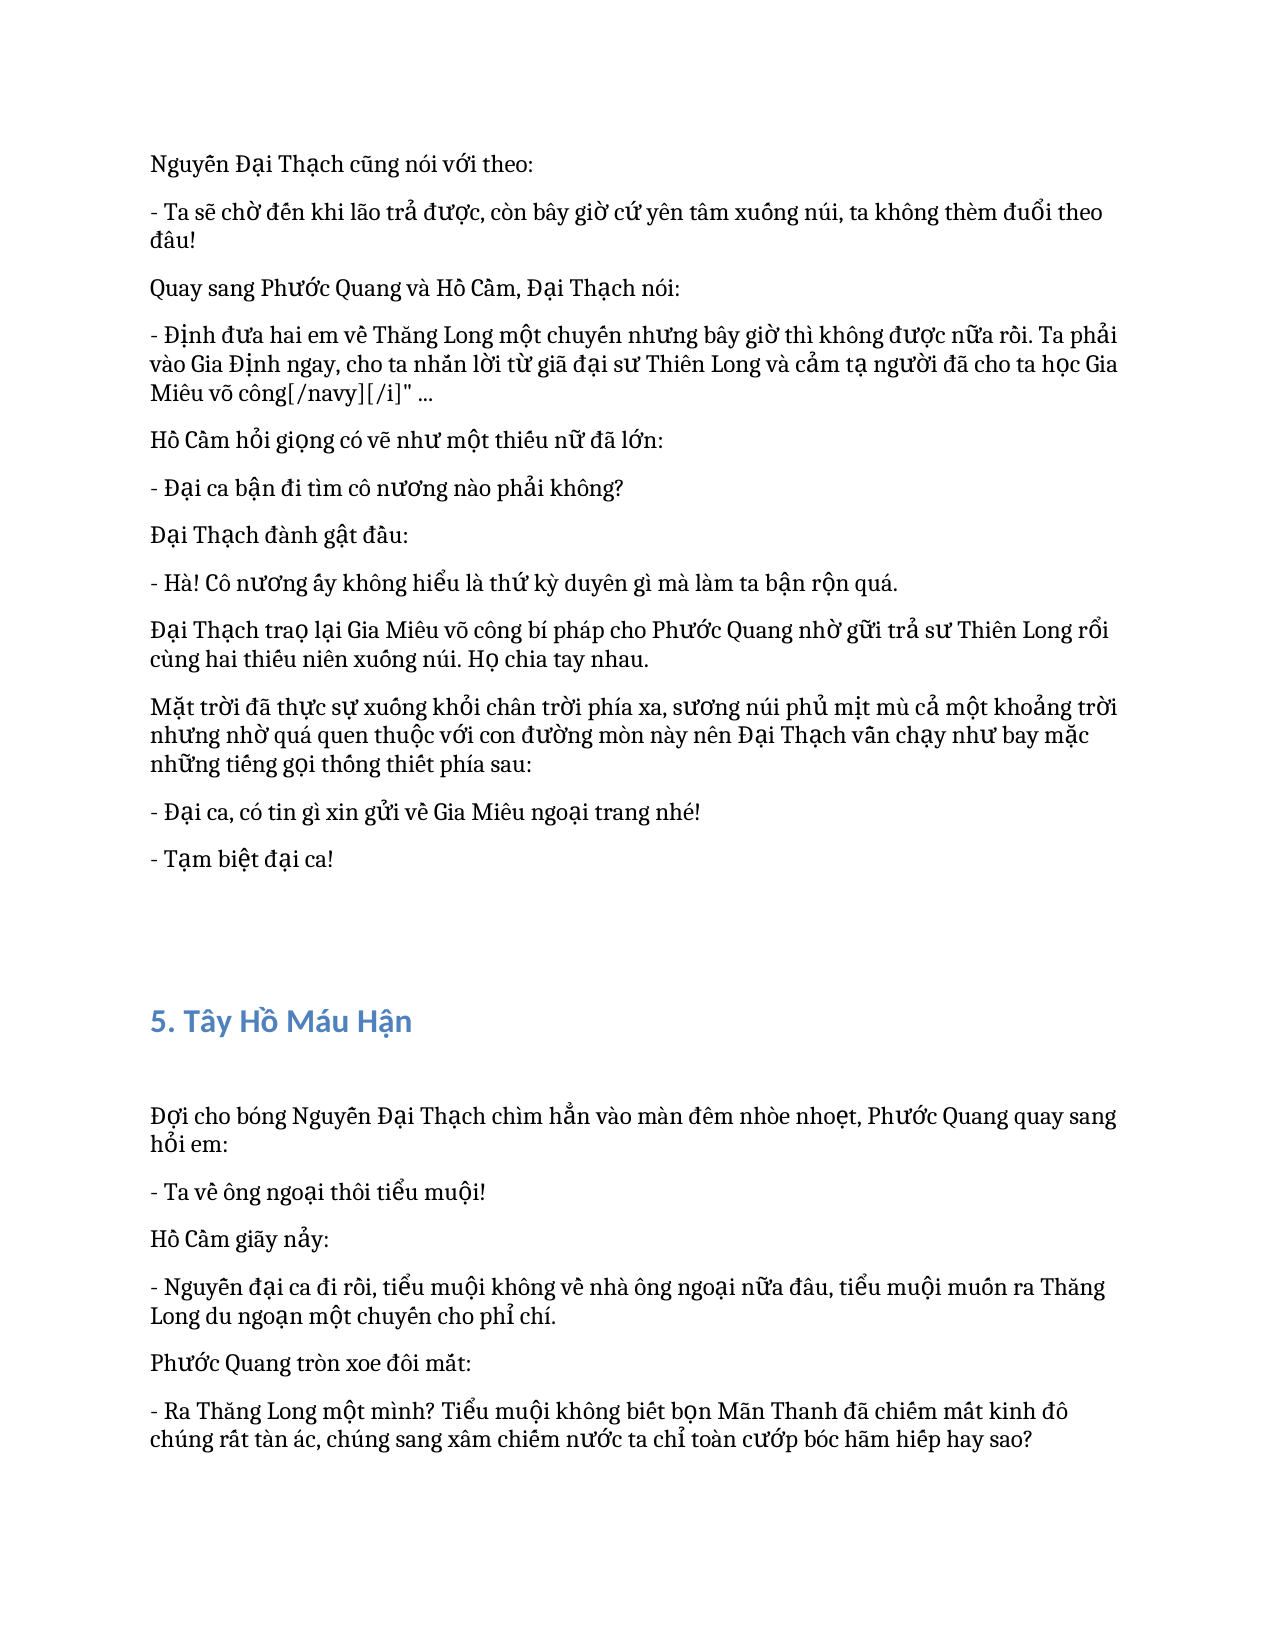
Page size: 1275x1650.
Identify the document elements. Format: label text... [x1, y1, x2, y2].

text Nguyễn Đại Thạch cũng nói với theo: [150, 150, 1125, 179]
text - Hà! Cô nương ấy không hiểu là thứ kỳ duyên gì mà làm ta bận rộn quá. [150, 569, 1125, 597]
text - Nguyễn đại ca đi rồi, tiểu muội không về nhà ông ngoại nữa đâu, tiểu muội muốn ra Thăng Long du ngoạn một chuyến cho phỉ chí. [150, 1273, 1125, 1330]
text - Ra Thăng Long một mình? Tiểu muội không biết bọn Mãn Thanh đã chiếm mất kinh đô chúng rất tàn ác, chúng sang xâm chiếm nước ta chỉ toàn cướp bóc hãm hiếp hay sao? [150, 1397, 1125, 1454]
subtitle 5. Tây Hồ Máu Hận [150, 999, 1125, 1040]
text Phước Quang tròn xoe đôi mắt: [150, 1349, 1125, 1378]
text Hồ Cầm giãy nảy: [150, 1225, 1125, 1254]
text - Định đưa hai em về Thăng Long một chuyến nhưng bây giờ thì không được nữa rồi. Ta phải vào Gia Định ngay, cho ta nhắn lời từ giã đại sư Thiên Long và cảm tạ người đã cho ta học Gia Miêu võ công[/navy][/i]" ... [150, 321, 1125, 407]
text Quay sang Phước Quang và Hồ Cầm, Đại Thạch nói: [150, 274, 1125, 302]
text - Ta sẽ chờ đến khi lão trả được, còn bây giờ cứ yên tâm xuống núi, ta không thèm đuổi theo đâu! [150, 197, 1125, 255]
text Đại Thạch traọ lại Gia Miêu võ công bí pháp cho Phước Quang nhờ gữi trả sư Thiên Long rổi cùng hai thiếu niên xuống núi. Họ chia tay nhau. [150, 616, 1125, 674]
text Đại Thạch đành gật đầu: [150, 521, 1125, 550]
text - Đại ca, có tin gì xin gửi về Gia Miêu ngoại trang nhé! [150, 797, 1125, 826]
text - Ta về ông ngoại thôi tiểu muội! [150, 1178, 1125, 1207]
text - Đại ca bận đi tìm cô nương nào phải không? [150, 474, 1125, 502]
text Hồ Cầm hỏi giọng có vẽ như một thiếu nữ đã lớn: [150, 426, 1125, 455]
text Mặt trời đã thực sự xuống khỏi chân trời phía xa, sương núi phủ mịt mù cả một khoảng trời nhưng nhờ quá quen thuộc với con đường mòn này nên Đại Thạch vẫn chạy như bay mặc những tiếng gọi thống thiết phía sau: [150, 692, 1125, 779]
text - Tạm biệt đại ca! [150, 845, 1125, 874]
text Đợi cho bóng Nguyễn Đại Thạch chìm hẳn vào màn đêm nhòe nhoẹt, Phước Quang quay sang hỏi em: [150, 1044, 1125, 1159]
